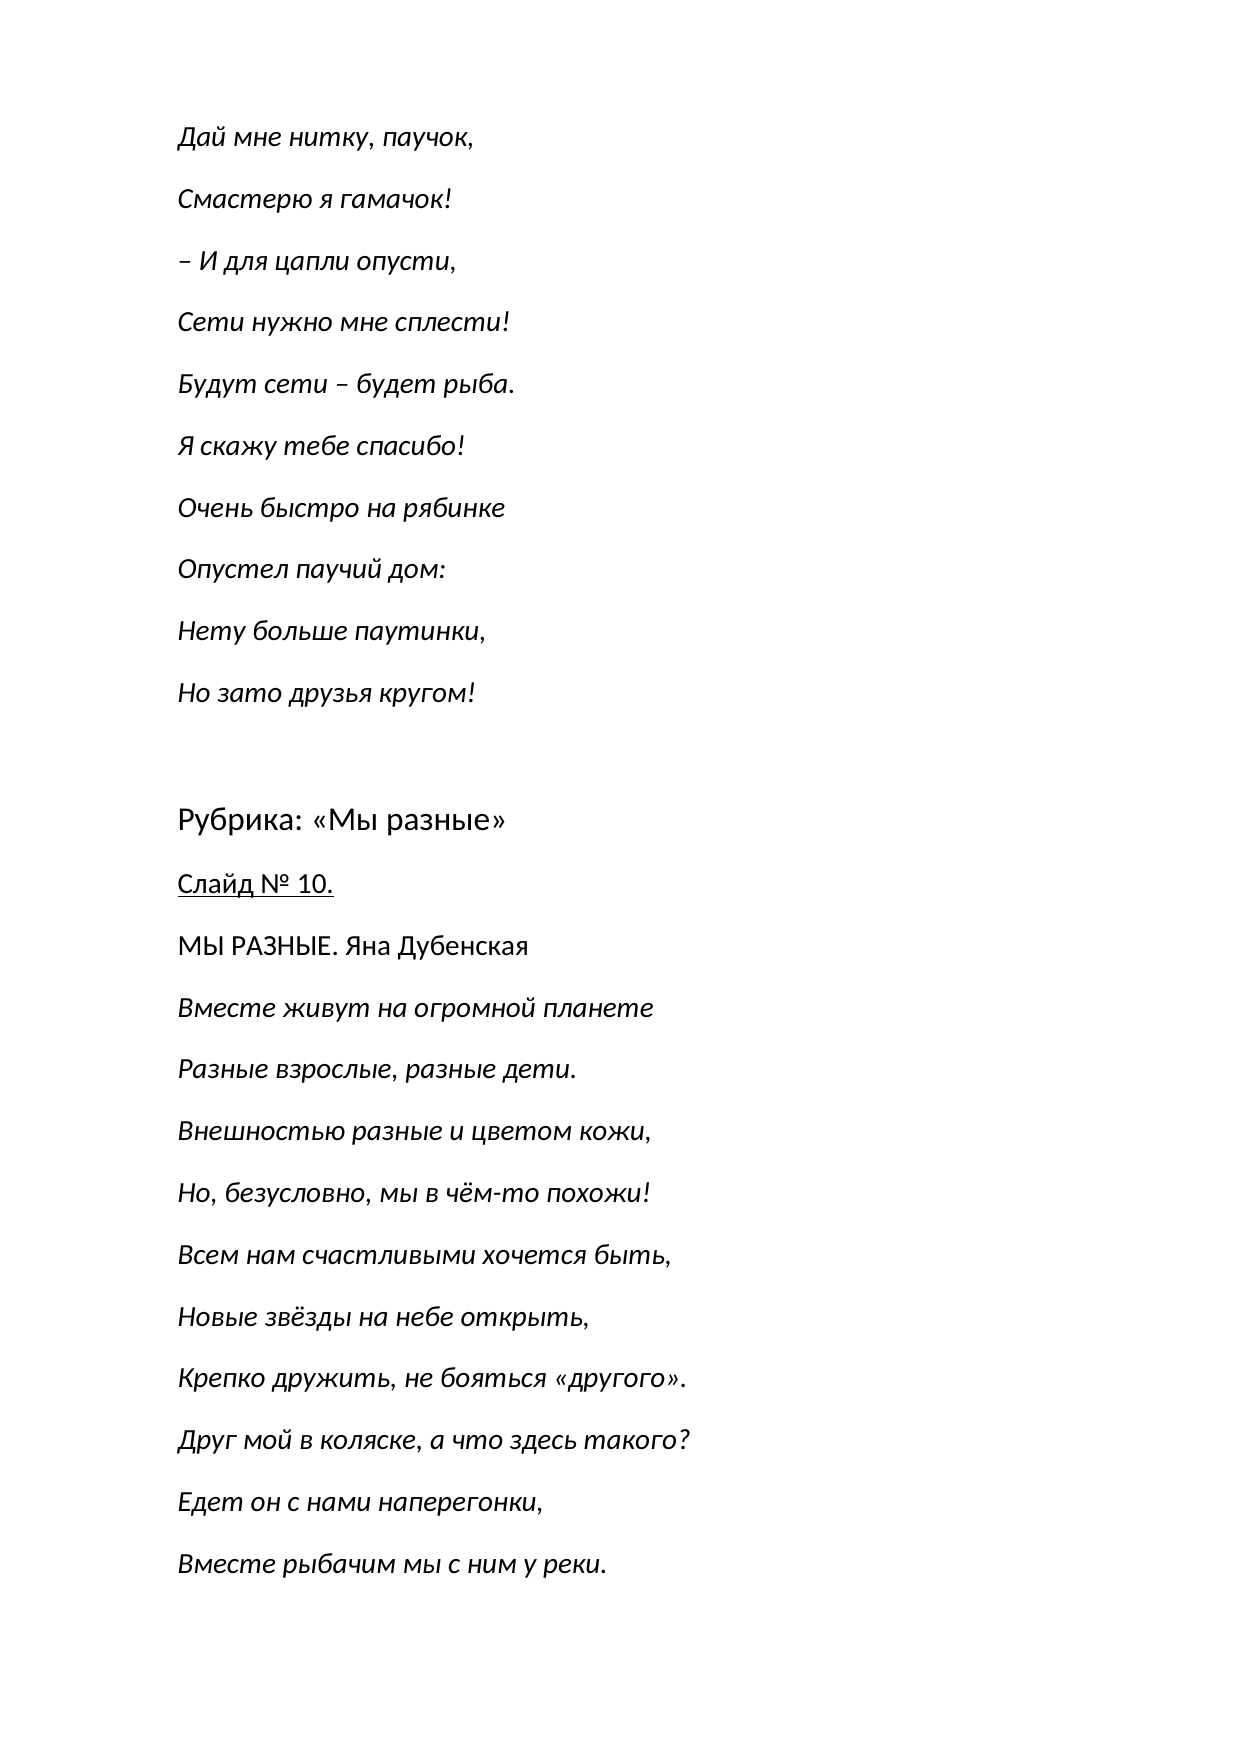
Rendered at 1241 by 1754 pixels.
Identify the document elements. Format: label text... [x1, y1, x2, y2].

text Крепко дружить, не бояться «другого». [177, 1359, 1152, 1395]
text МЫ РАЗНЫЕ. Яна Дубенская [177, 927, 1152, 963]
text Смастерю я гамачок! [177, 180, 1152, 216]
text Сети нужно мне сплести! [177, 303, 1152, 339]
text Я скажу тебе спасибо! [177, 427, 1152, 463]
text Рубрика: «Мы разные» [177, 798, 1152, 838]
text Слайд № 10. [177, 865, 1152, 901]
text Друг мой в коляске, а что здесь такого? [177, 1421, 1152, 1457]
text Очень быстро на рябинке [177, 489, 1152, 524]
text Но зато друзья кругом! [177, 674, 1152, 710]
text Опустел паучий дом: [177, 551, 1152, 586]
text Внешностью разные и цветом кожи, [177, 1112, 1152, 1148]
text Дай мне нитку, паучок, [177, 118, 1152, 154]
text Новые звёзды на небе открыть, [177, 1298, 1152, 1333]
text Будут сети – будет рыба. [177, 365, 1152, 401]
text Всем нам счастливыми хочется быть, [177, 1236, 1152, 1271]
text Но, безусловно, мы в чём-то похожи! [177, 1174, 1152, 1210]
text Вместе живут на огромной планете [177, 989, 1152, 1024]
text Разные взрослые, разные дети. [177, 1051, 1152, 1086]
text Едет он с нами наперегонки, [177, 1483, 1152, 1518]
text – И для цапли опусти, [177, 242, 1152, 277]
text Вместе рыбачим мы с ним у реки. [177, 1545, 1152, 1580]
text Нету больше паутинки, [177, 612, 1152, 648]
